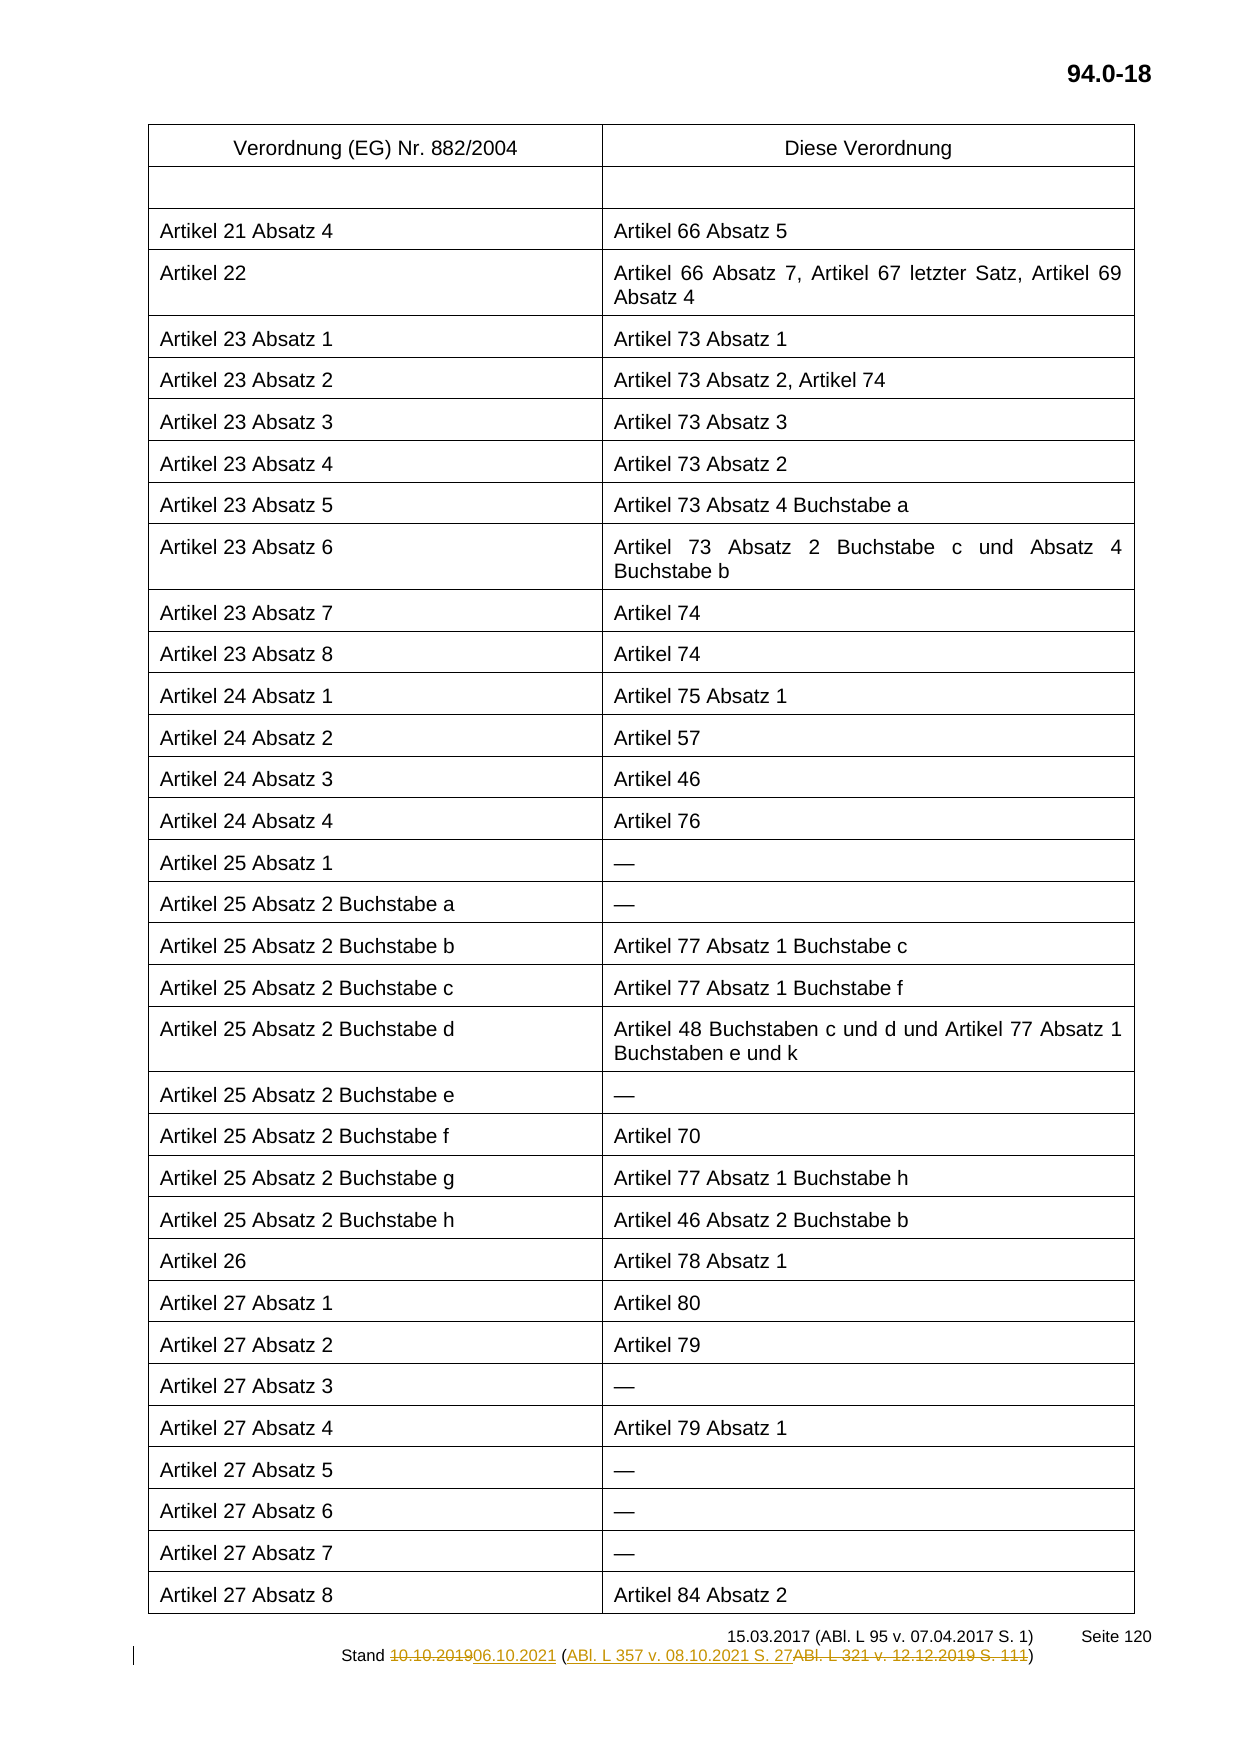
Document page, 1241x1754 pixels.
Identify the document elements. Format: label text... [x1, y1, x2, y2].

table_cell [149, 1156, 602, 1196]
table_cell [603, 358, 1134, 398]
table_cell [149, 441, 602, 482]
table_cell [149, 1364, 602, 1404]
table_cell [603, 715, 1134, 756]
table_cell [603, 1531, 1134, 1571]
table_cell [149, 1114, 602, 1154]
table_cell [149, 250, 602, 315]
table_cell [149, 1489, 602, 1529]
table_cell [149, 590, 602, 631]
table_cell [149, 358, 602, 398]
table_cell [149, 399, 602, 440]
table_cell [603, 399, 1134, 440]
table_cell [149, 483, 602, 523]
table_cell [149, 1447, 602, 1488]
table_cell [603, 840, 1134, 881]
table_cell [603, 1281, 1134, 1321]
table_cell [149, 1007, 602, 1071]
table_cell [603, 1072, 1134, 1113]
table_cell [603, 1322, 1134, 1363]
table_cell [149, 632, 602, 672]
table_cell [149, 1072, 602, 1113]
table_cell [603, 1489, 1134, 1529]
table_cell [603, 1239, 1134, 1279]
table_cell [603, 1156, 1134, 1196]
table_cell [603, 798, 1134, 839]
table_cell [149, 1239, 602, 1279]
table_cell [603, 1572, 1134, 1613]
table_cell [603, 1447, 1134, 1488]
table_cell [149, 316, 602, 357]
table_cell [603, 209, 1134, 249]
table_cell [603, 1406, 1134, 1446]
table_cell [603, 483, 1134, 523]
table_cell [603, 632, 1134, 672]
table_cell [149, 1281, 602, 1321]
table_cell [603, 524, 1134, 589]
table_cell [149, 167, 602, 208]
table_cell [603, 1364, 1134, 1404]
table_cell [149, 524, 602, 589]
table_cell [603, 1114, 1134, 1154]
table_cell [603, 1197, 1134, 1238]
table_header Diese Verordnung [603, 125, 1134, 166]
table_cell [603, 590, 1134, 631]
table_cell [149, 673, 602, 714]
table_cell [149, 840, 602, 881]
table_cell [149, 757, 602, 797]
table_header Verordnung (EG) Nr. 882/2004 [149, 125, 602, 166]
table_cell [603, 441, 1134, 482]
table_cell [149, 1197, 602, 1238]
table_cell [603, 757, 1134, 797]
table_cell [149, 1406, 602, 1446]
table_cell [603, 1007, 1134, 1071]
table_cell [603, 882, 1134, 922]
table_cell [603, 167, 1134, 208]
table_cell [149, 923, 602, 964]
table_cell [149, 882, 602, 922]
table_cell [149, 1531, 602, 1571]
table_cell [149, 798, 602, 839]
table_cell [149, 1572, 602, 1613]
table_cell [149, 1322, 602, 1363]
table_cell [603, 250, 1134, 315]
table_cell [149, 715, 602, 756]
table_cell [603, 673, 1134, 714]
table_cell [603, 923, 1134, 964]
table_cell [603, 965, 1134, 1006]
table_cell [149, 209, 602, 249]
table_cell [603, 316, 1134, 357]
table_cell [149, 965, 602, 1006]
